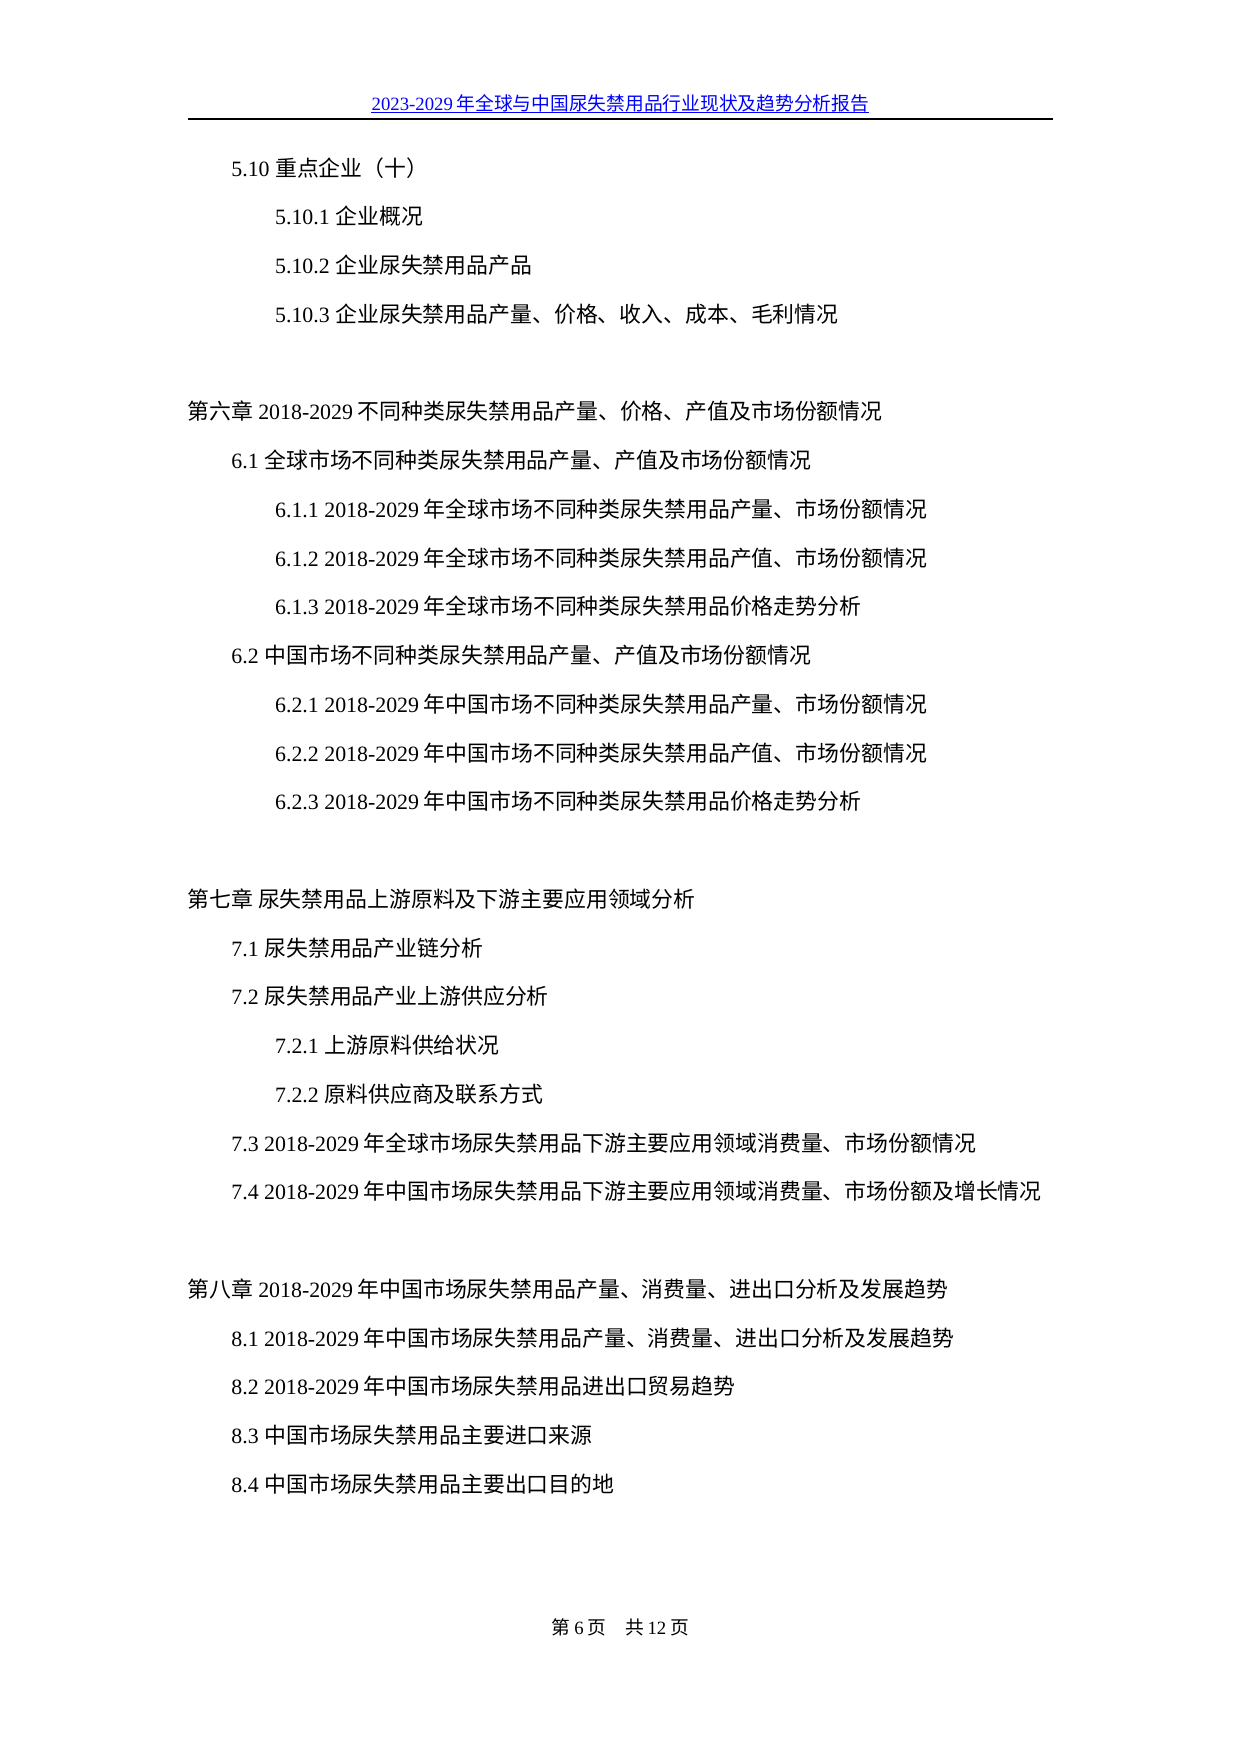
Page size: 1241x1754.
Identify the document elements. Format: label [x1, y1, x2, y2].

text [187, 150, 1053, 1499]
